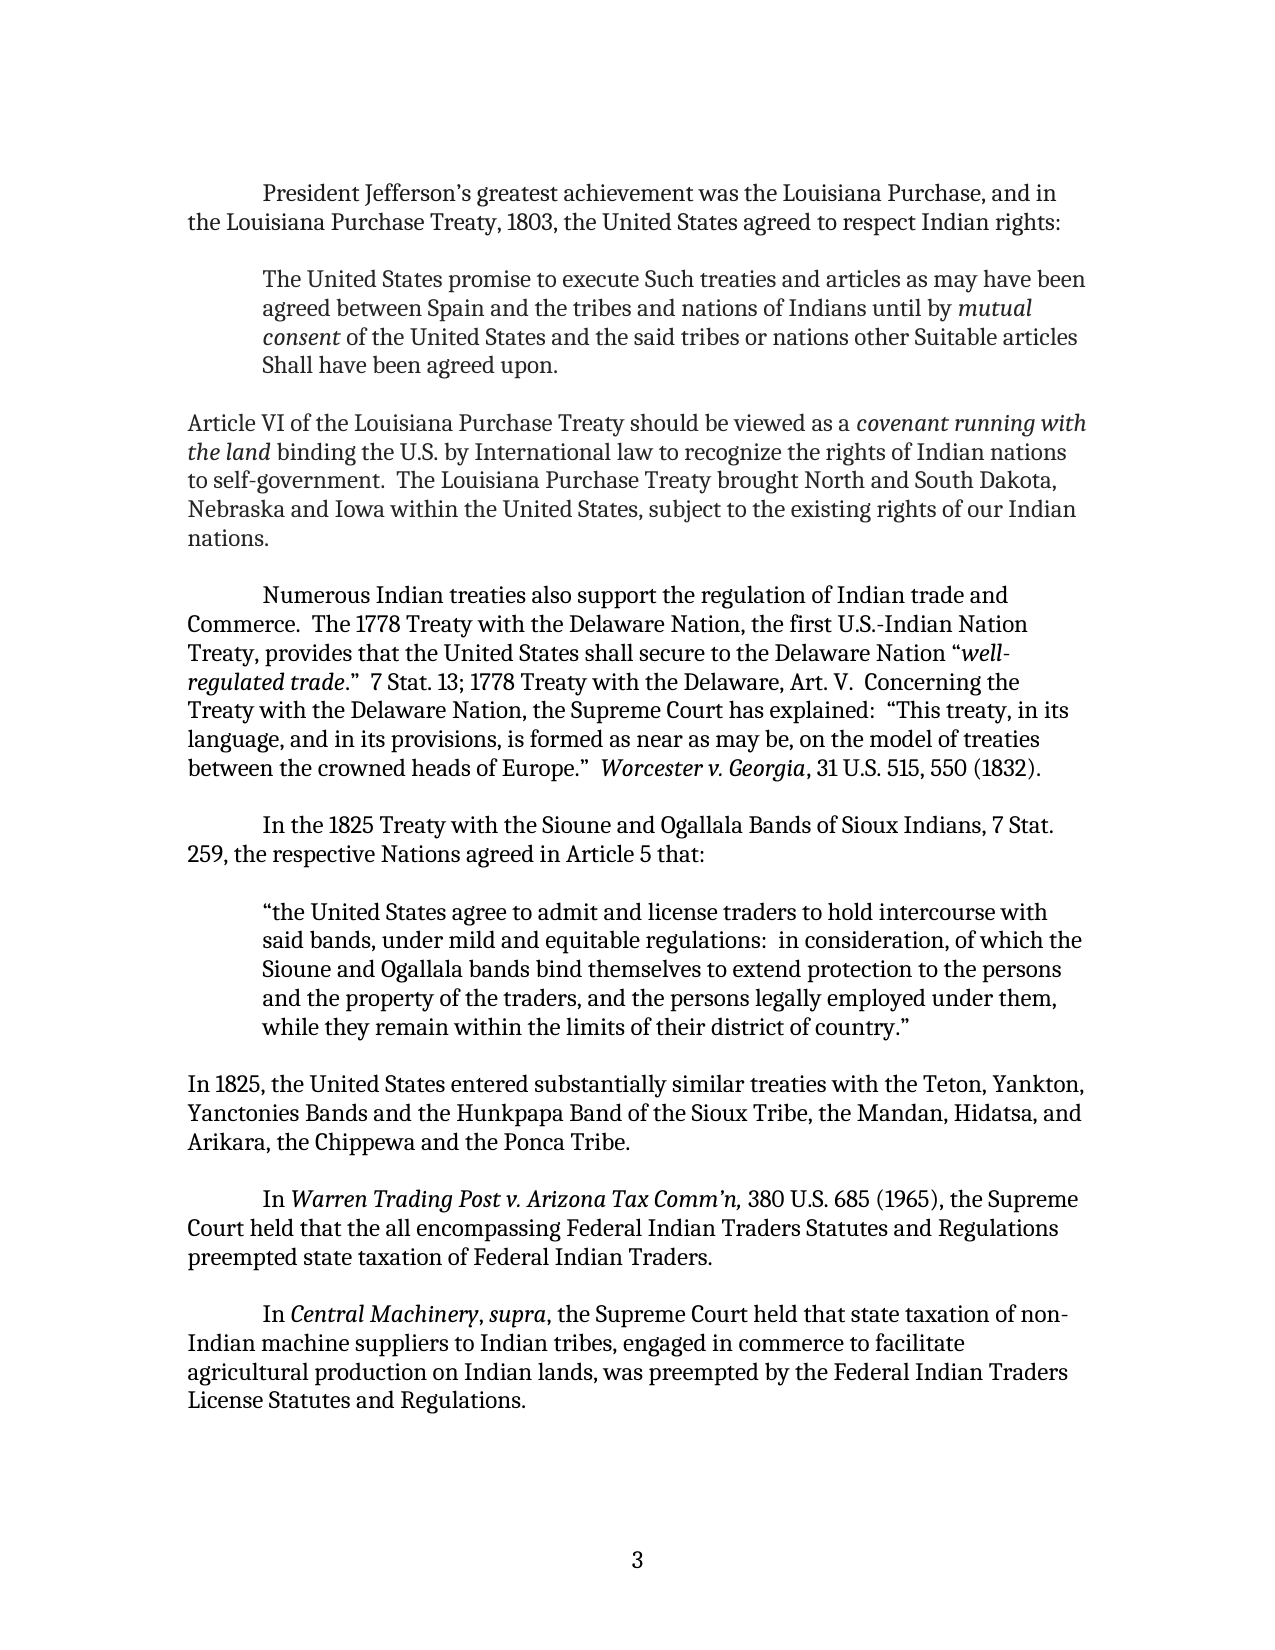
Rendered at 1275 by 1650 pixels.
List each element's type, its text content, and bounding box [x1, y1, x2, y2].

text In Warren Trading Post v. Arizona Tax Comm’n, 380 U.S. 685 (1965), the Supreme Court held that the all encompassing Federal Indian Traders Statutes and Regulations preempted state taxation of Federal Indian Traders. [187, 1185, 1087, 1271]
text President Jefferson’s greatest achievement was the Louisiana Purchase, and in the Louisiana Purchase Treaty, 1803, the United States agreed to respect Indian rights: [187, 179, 1087, 236]
text Numerous Indian treaties also support the regulation of Indian trade and Commerce. The 1778 Treaty with the Delaware Nation, the first U.S.-Indian Nation Treaty, provides that the United States shall secure to the Delaware Nation “well-regulated trade.” 7 Stat. 13; 1778 Treaty with the Delaware, Art. V. Concerning the Treaty with the Delaware Nation, the Supreme Court has explained: “This treaty, in its language, and in its provisions, is formed as near as may be, on the model of treaties between the crowned heads of Europe.” Worcester v. Georgia, 31 U.S. 515, 550 (1832). [187, 581, 1087, 782]
text The United States promise to execute Such treaties and articles as may have been agreed between Spain and the tribes and nations of Indians until by mutual consent of the United States and the said tribes or nations other Suitable articles Shall have been agreed upon. [262, 265, 1087, 380]
text In the 1825 Treaty with the Sioune and Ogallala Bands of Sioux Indians, 7 Stat. 259, the respective Nations agreed in Article 5 that: [187, 811, 1087, 869]
text Article VI of the Louisiana Purchase Treaty should be viewed as a covenant running with the land binding the U.S. by International law to recognize the rights of Indian nations to self-government. The Louisiana Purchase Treaty brought North and South Dakota, Nebraska and Iowa within the United States, subject to the existing rights of our Indian nations. [187, 409, 1087, 552]
text In 1825, the United States entered substantially similar treaties with the Teton, Yankton, Yanctonies Bands and the Hunkpapa Band of the Sioux Tribe, the Mandan, Hidatsa, and Arikara, the Chippewa and the Ponca Tribe. [187, 1070, 1087, 1156]
text “the United States agree to admit and license traders to hold intercourse with said bands, under mild and equitable regulations: in consideration, of which the Sioune and Ogallala bands bind themselves to extend protection to the persons and the property of the traders, and the persons legally employed under them, while they remain within the limits of their district of country.” [262, 897, 1087, 1041]
text In Central Machinery, supra, the Supreme Court held that state taxation of non-Indian machine suppliers to Indian tribes, engaged in commerce to facilitate agricultural production on Indian lands, was preempted by the Federal Indian Traders License Statutes and Regulations. [187, 1300, 1087, 1415]
